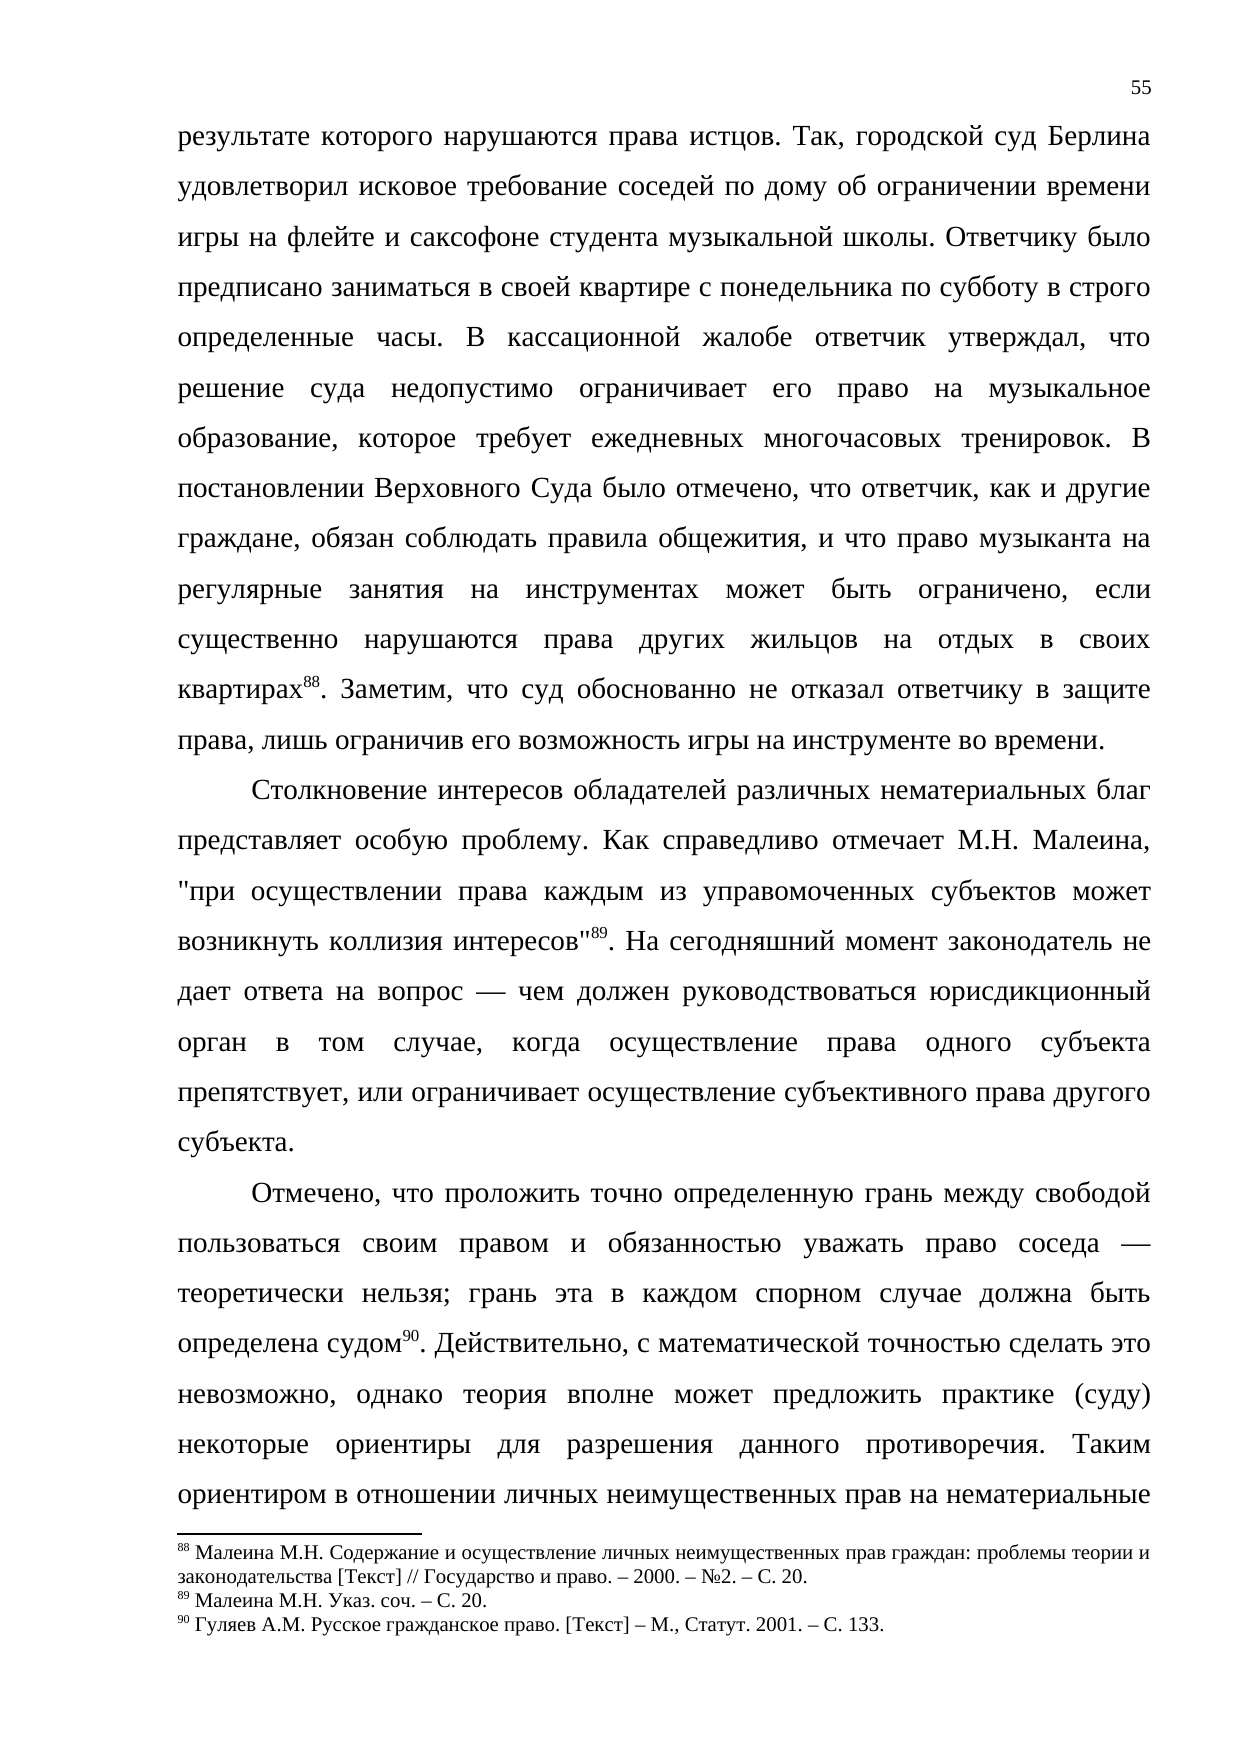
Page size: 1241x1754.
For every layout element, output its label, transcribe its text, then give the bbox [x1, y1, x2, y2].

text Столкновение интересов обладателей различных нематериальных благ представляет особую проблему. Как справедливо отмечает М.Н. Малеина, "при осуществлении права каждым из управомоченных субъектов может возникнуть коллизия интересов". На сегодняшний момент законодатель не дает ответа на вопрос — чем должен руководствоваться юрисдикционный орган в том случае, когда осуществление права одного субъекта препятствует, или ограничивает осуществление субъективного права другого субъекта. [177, 772, 1152, 1158]
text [177, 1175, 1152, 1510]
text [177, 118, 1152, 755]
